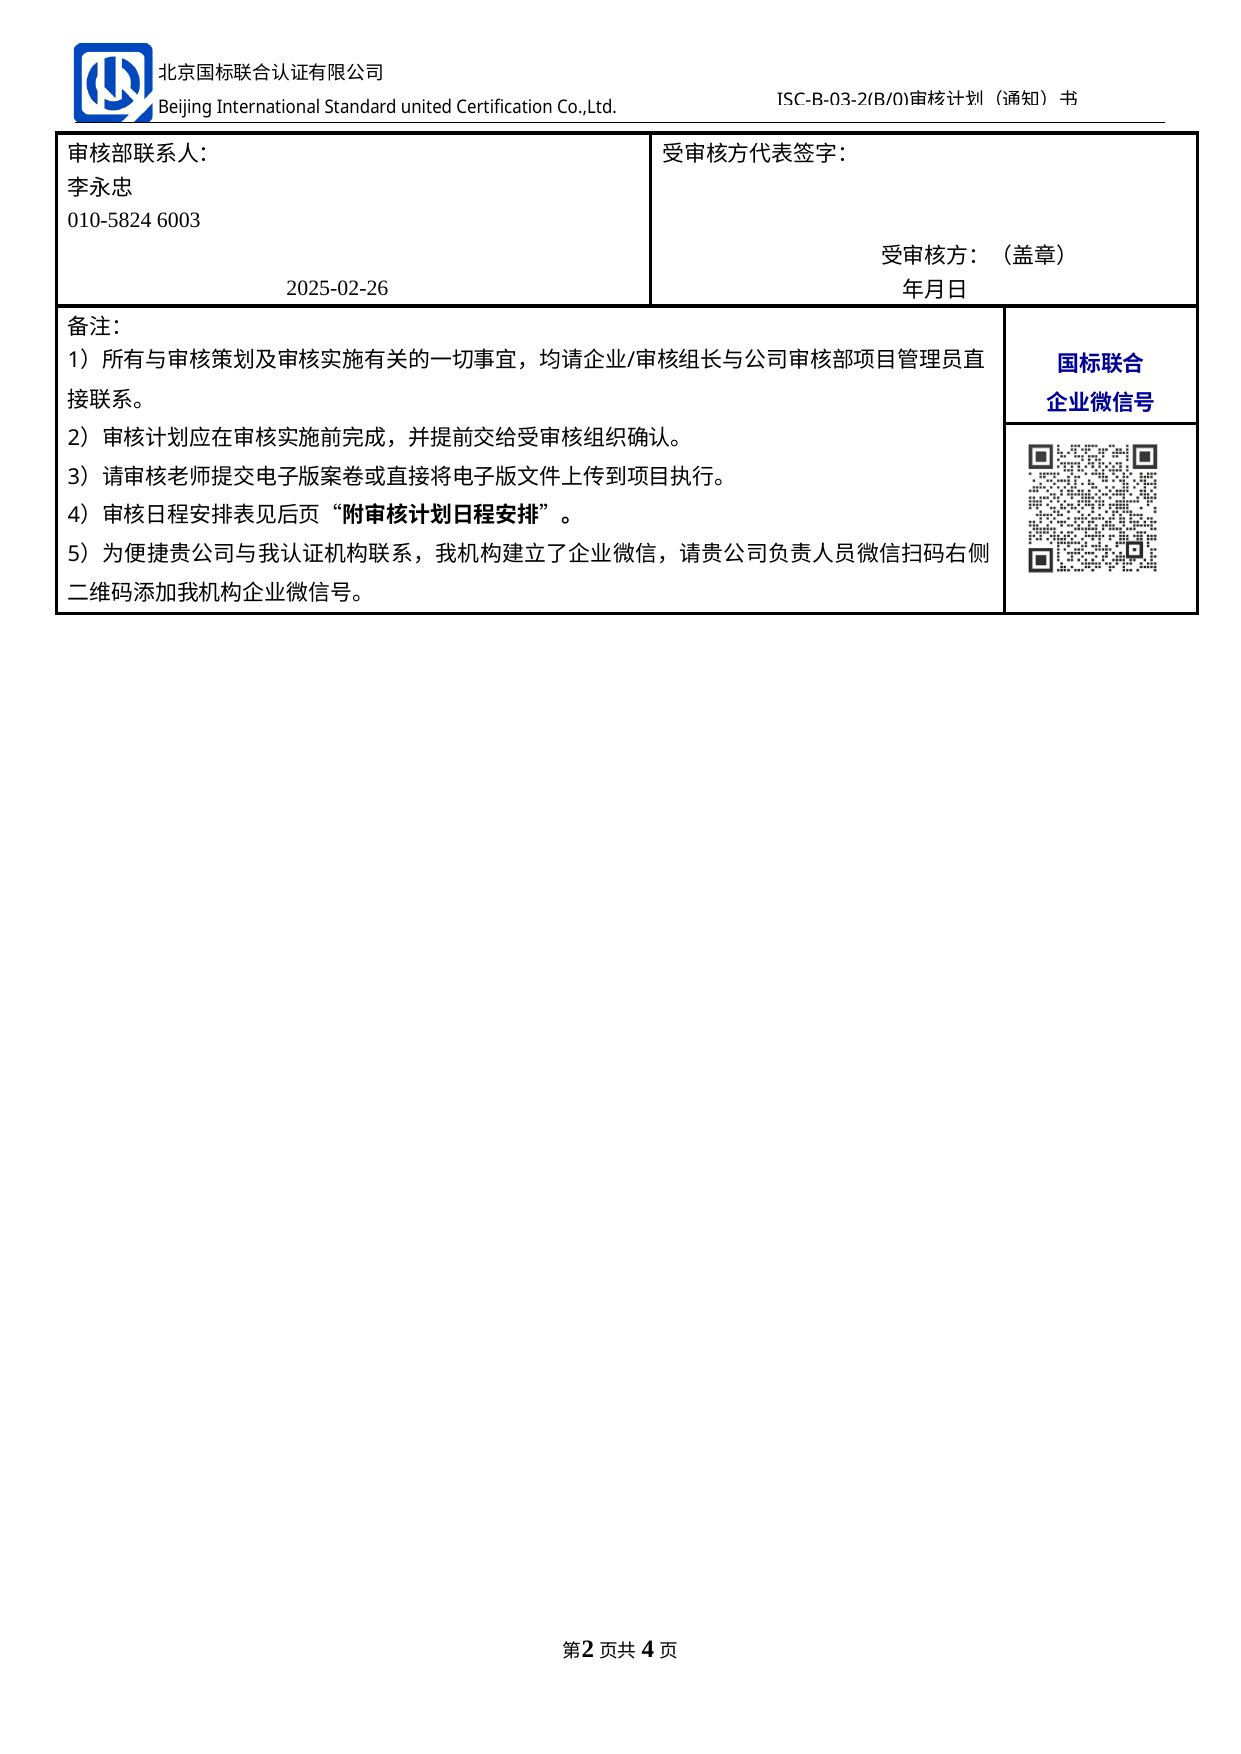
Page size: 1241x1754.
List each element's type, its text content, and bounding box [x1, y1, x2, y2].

table_cell 受审核方代表签字： 受审核方：（盖章） 年月日 [652, 135, 1196, 304]
table_cell 国标联合 企业微信号 [1006, 308, 1196, 422]
picture [73, 43, 153, 123]
picture [1020, 438, 1166, 582]
table_cell 备注： 1）所有与审核策划及审核实施有关的一切事宜，均请企业/审核组长与公司审核部项目管理员直接联系。 2）审核计划应在审核实施前完成，并提前交给受审核组织确认。 3）请审核老师提交电子版案卷或直接将电子版文件上传到项目执行。 4）审核日程安排表见后页“附审核计划日程安排”。 5）为便捷贵公司与我认证机构联系，我机构建立了企业微信，请贵公司负责人员微信扫码右侧二维码添加我机构企业微信号。 [58, 308, 1003, 612]
table_cell 审核部联系人： 李永忠 010-5824 6003 2025-02-26 [58, 135, 649, 304]
table_cell [1006, 425, 1196, 612]
